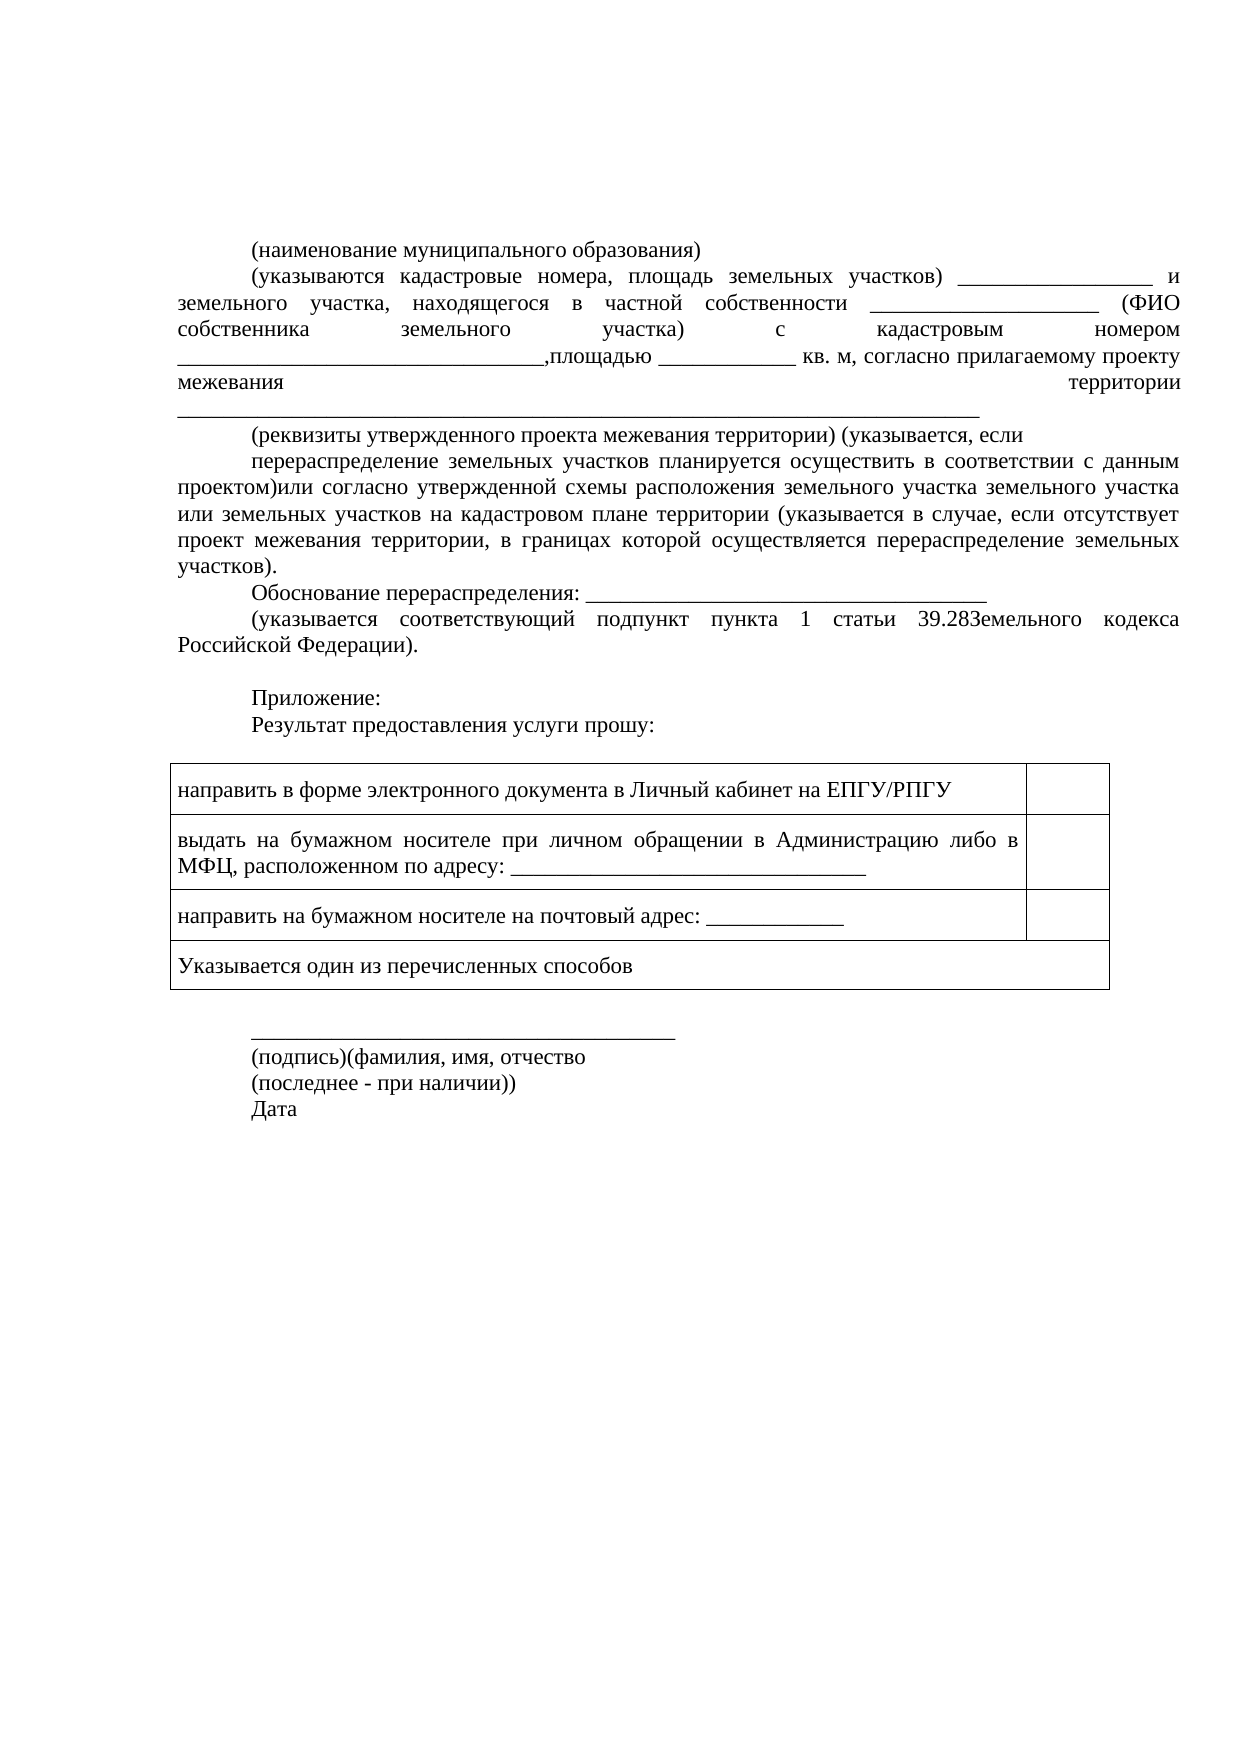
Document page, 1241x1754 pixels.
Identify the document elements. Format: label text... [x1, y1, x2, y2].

text Результат предоставления услуги прошу: [177, 711, 1181, 737]
text (подпись)(фамилия, имя, отчество [177, 1043, 1181, 1069]
text Обоснование перераспределения: ___________________________________ [177, 579, 1181, 605]
text (последнее - при наличии)) [177, 1069, 1181, 1096]
table_cell выдать на бумажном носителе при личном обращении в Администрацию либо в МФЦ, расположенном по адресу: _______________________________ [171, 815, 1026, 889]
text (наименование муниципального образования) [177, 236, 1181, 263]
text (указываются кадастровые номера, площадь земельных участков) _________________ и земельного участка, находящегося в частной собственности ____________________ (ФИО собственника земельного участка) с кадастровым номером ________________________________,площадью ____________ кв. м, согласно прилагаемому проекту межевания территории ______________________________________________________________________ [177, 263, 1181, 421]
text перераспределение земельных участков планируется осуществить в соответствии с данным проектом)или согласно утвержденной схемы расположения земельного участка земельного участка или земельных участков на кадастровом плане территории (указывается в случае, если отсутствует проект межевания территории, в границах которой осуществляется перераспределение земельных участков). [177, 447, 1181, 579]
table_cell [1027, 815, 1109, 889]
text (указывается соответствующий подпункт пункта 1 статьи 39.28Земельного кодекса Российской Федерации). [177, 605, 1181, 658]
text (реквизиты утвержденного проекта межевания территории) (указывается, если [177, 421, 1181, 447]
text Приложение: [177, 684, 1181, 711]
table_cell направить на бумажном носителе на почтовый адрес: ____________ [171, 890, 1026, 940]
text Дата [177, 1096, 1181, 1122]
table_cell [1027, 890, 1109, 940]
text _____________________________________ [177, 1016, 1181, 1043]
table_header направить в форме электронного документа в Личный кабинет на ЕПГУ/РПГУ [171, 764, 1026, 814]
table_cell Указывается один из перечисленных способов [171, 941, 1109, 989]
table_header [1027, 764, 1109, 814]
